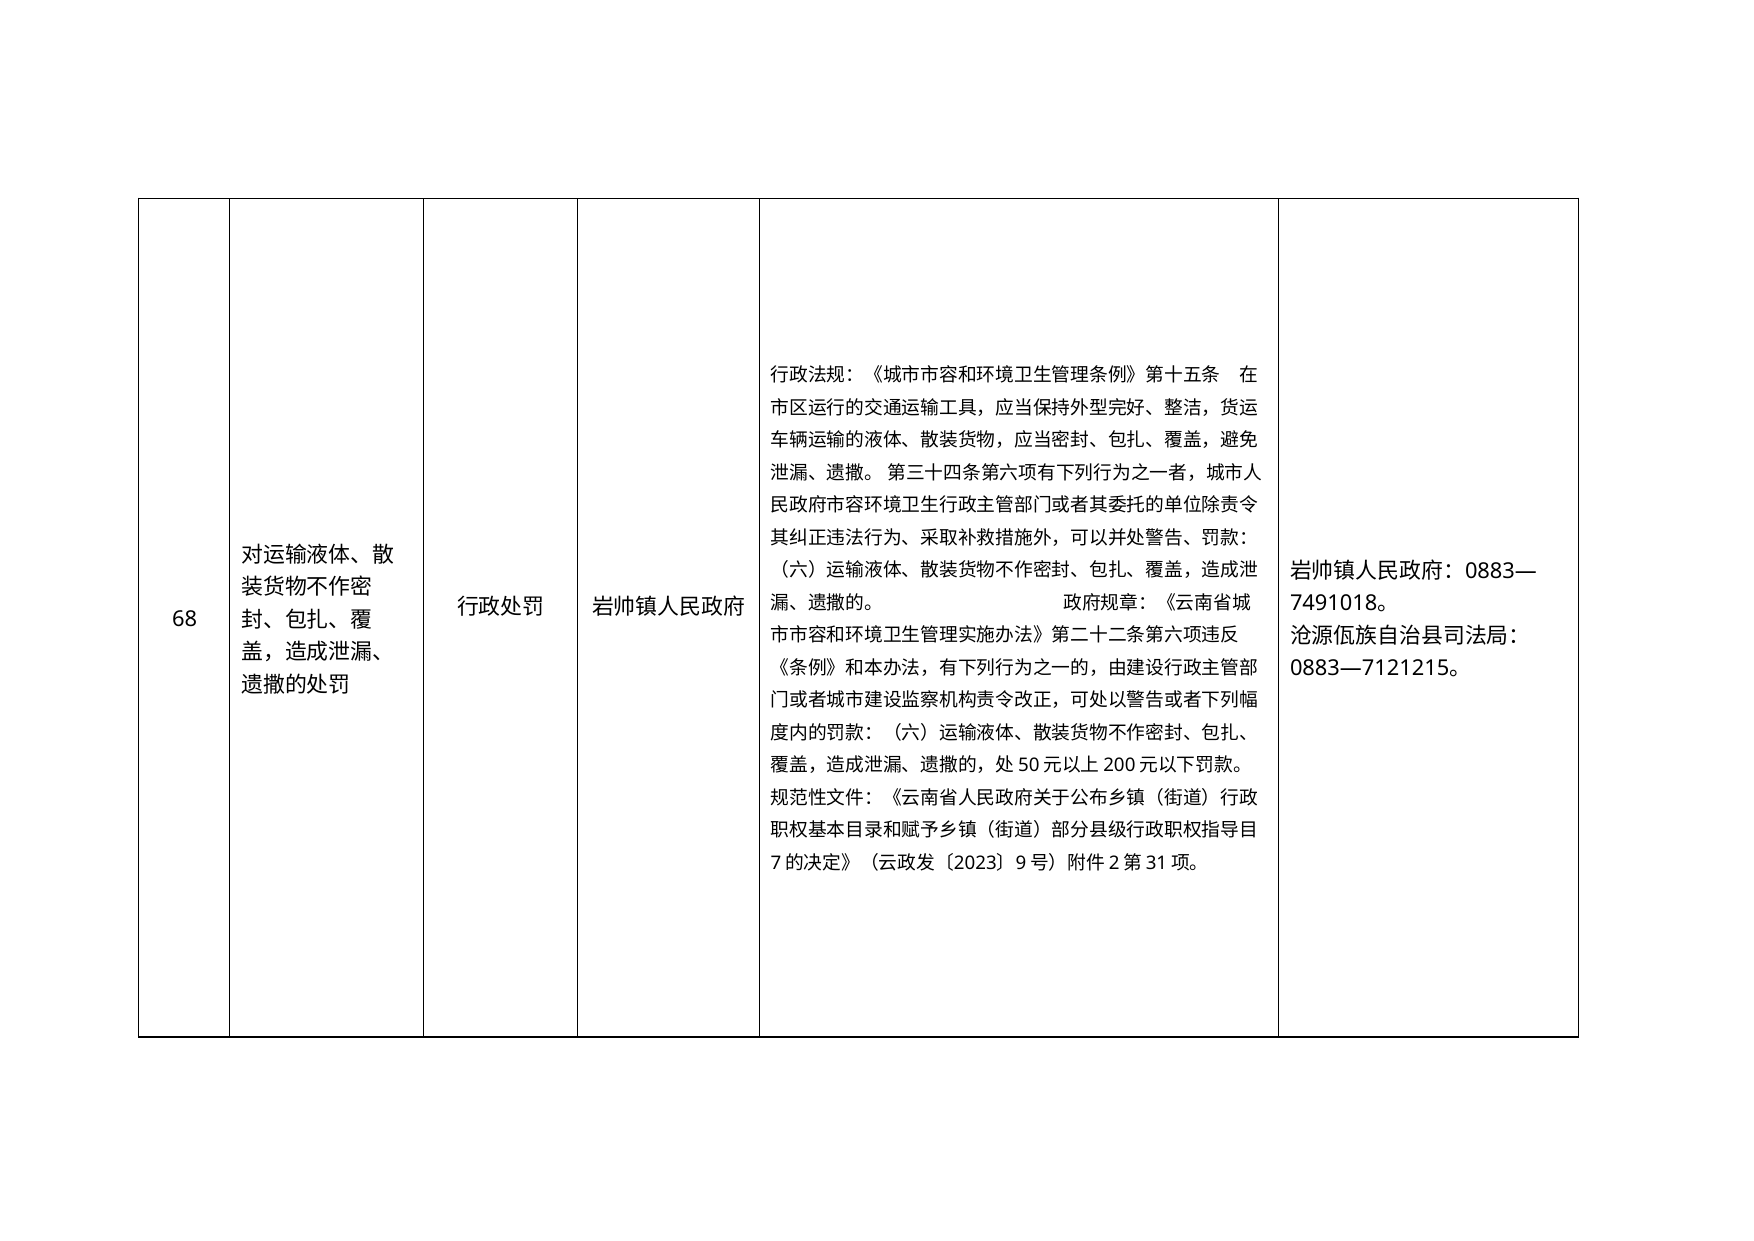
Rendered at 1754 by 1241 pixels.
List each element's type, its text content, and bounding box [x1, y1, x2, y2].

table_cell 68 [139, 199, 229, 1036]
table_cell 行政法规：《城市市容和环境卫生管理条例》第十五条 在市区运行的交通运输工具，应当保持外型完好、整洁，货运车辆运输的液体、散装货物，应当密封、包扎、覆盖，避免泄漏、遗撒。 第三十四条第六项有下列行为之一者，城市人民政府市容环境卫生行政主管部门或者其委托的单位除责令其纠正违法行为、采取补救措施外，可以并处警告、罚款：（六）运输液体、散装货物不作密封、包扎、覆盖，造成泄漏、遗撒的。 政府规章：《云南省城市市容和环境卫生管理实施办法》第二十二条第六项违反《条例》和本办法，有下列行为之一的，由建设行政主管部门或者城市建设监察机构责令改正，可处以警告或者下列幅度内的罚款：（六）运输液体、散装货物不作密封、包扎、覆盖，造成泄漏、遗撒的，处50元以上200元以下罚款。 规范性文件：《云南省人民政府关于公布乡镇（街道）行政职权基本目录和赋予乡镇（街道）部分县级行政职权指导目7的决定》（云政发〔2023〕9号）附件2第31项。 [760, 199, 1278, 1036]
table_cell 行政处罚 [424, 199, 577, 1036]
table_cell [1279, 199, 1578, 1036]
table_cell 对运输液体、散装货物不作密封、包扎、覆盖，造成泄漏、遗撒的处罚 [230, 199, 423, 1036]
table_cell 岩帅镇人民政府 [578, 199, 759, 1036]
